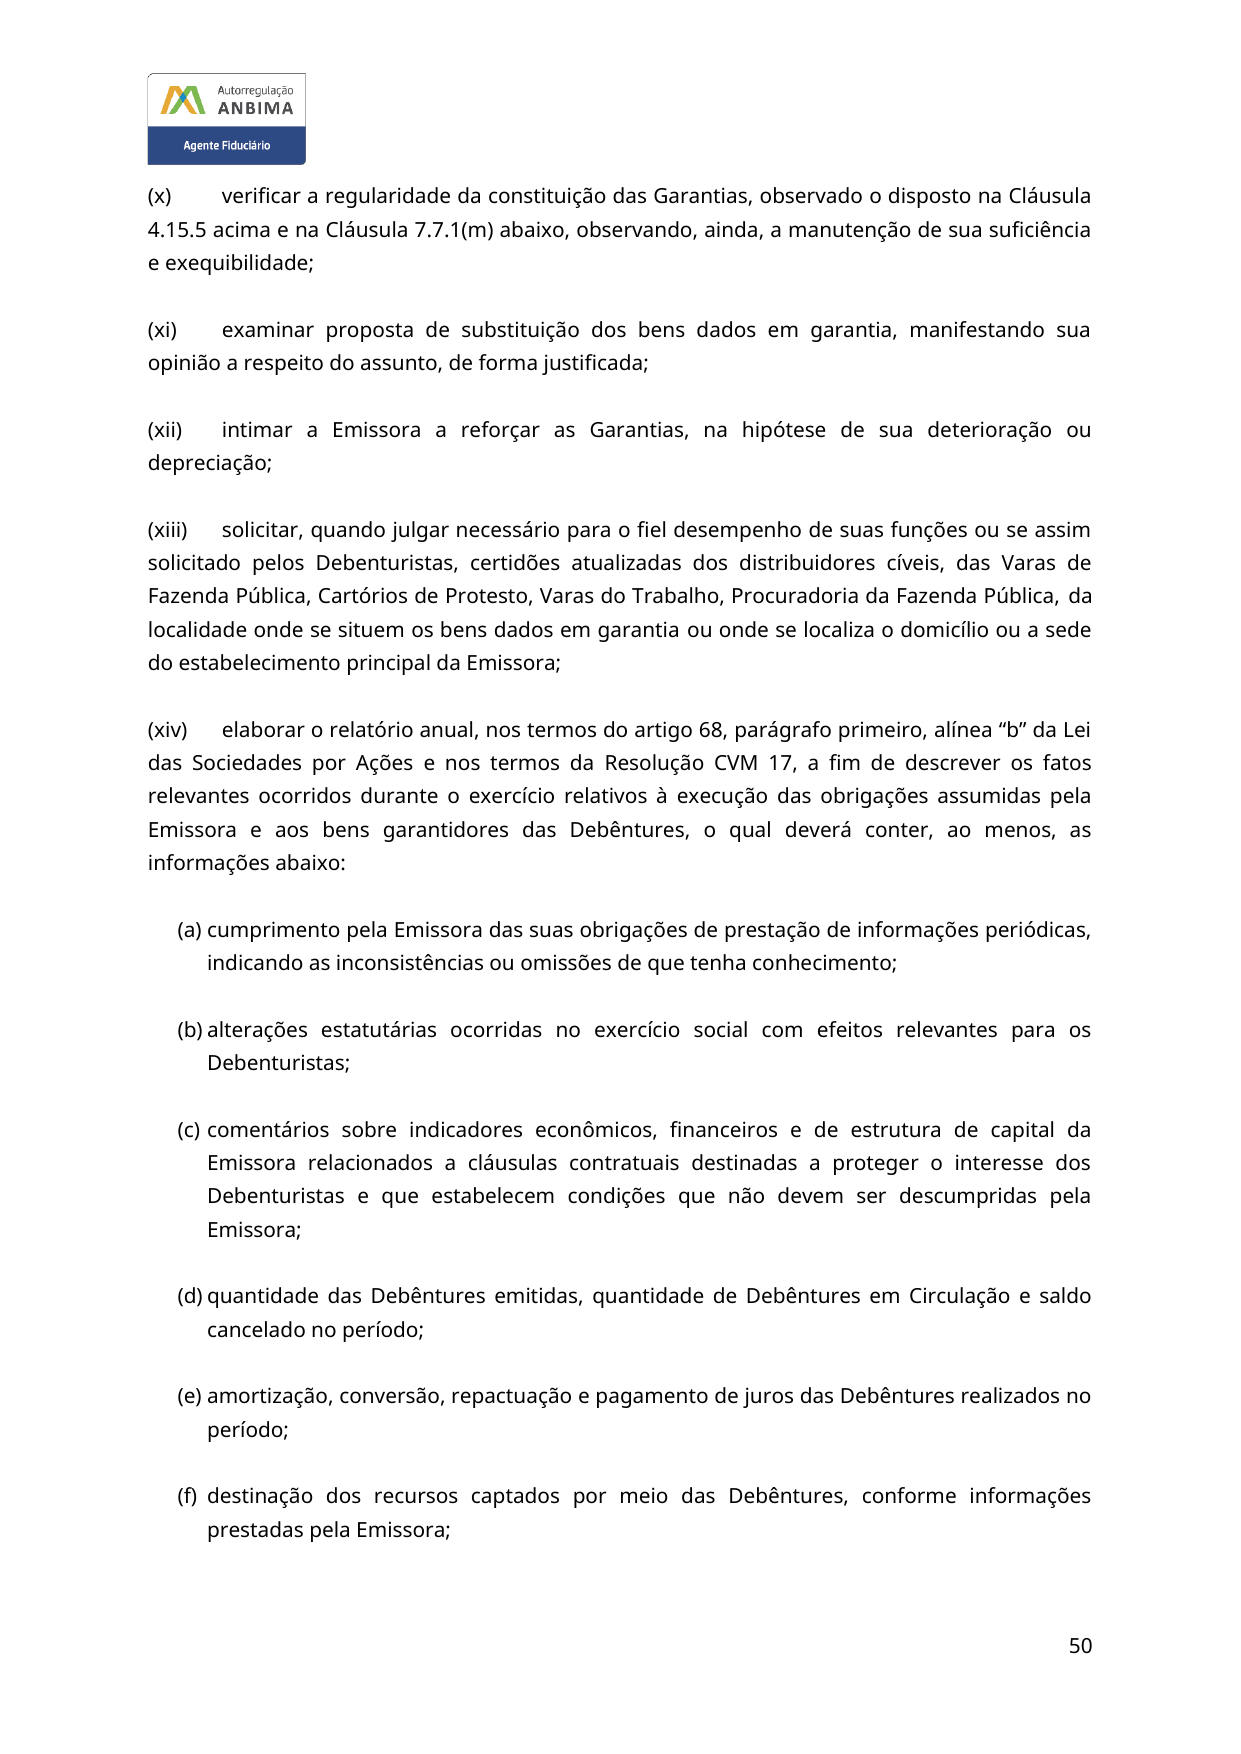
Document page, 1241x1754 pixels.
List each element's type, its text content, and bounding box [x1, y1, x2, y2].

list amortização, conversão, repactuação e pagamento de juros das Debêntures realizados no período; [177, 1377, 1092, 1444]
list cumprimento pela Emissora das suas obrigações de prestação de informações periódicas, indicando as inconsistências ou omissões de que tenha conhecimento; [177, 911, 1092, 977]
picture [147, 73, 306, 165]
list quantidade das Debêntures emitidas, quantidade de Debêntures em Circulação e saldo cancelado no período; [177, 1277, 1092, 1344]
list elaborar o relatório anual, nos termos do artigo 68, parágrafo primeiro, alínea “b” da Lei das Sociedades por Ações e nos termos da Resolução CVM 17, a fim de descrever os fatos relevantes ocorridos durante o exercício relativos à execução das obrigações assumidas pela Emissora e aos bens garantidores das Debêntures, o qual deverá conter, ao menos, as informações abaixo: [148, 711, 1092, 877]
list intimar a Emissora a reforçar as Garantias, na hipótese de sua deterioração ou depreciação; [148, 411, 1092, 477]
list verificar a regularidade da constituição das Garantias, observado o disposto na Cláusula 4.15.5 acima e na Cláusula 7.7.1(m) abaixo, observando, ainda, a manutenção de sua suficiência e exequibilidade; [148, 177, 1092, 277]
list examinar proposta de substituição dos bens dados em garantia, manifestando sua opinião a respeito do assunto, de forma justificada; [148, 311, 1092, 377]
list comentários sobre indicadores econômicos, financeiros e de estrutura de capital da Emissora relacionados a cláusulas contratuais destinadas a proteger o interesse dos Debenturistas e que estabelecem condições que não devem ser descumpridas pela Emissora; [177, 1111, 1092, 1244]
list destinação dos recursos captados por meio das Debêntures, conforme informações prestadas pela Emissora; [177, 1477, 1092, 1544]
list alterações estatutárias ocorridas no exercício social com efeitos relevantes para os Debenturistas; [177, 1011, 1092, 1077]
list solicitar, quando julgar necessário para o fiel desempenho de suas funções ou se assim solicitado pelos Debenturistas, certidões atualizadas dos distribuidores cíveis, das Varas de Fazenda Pública, Cartórios de Protesto, Varas do Trabalho, Procuradoria da Fazenda Pública, da localidade onde se situem os bens dados em garantia ou onde se localiza o domicílio ou a sede do estabelecimento principal da Emissora; [148, 511, 1092, 677]
